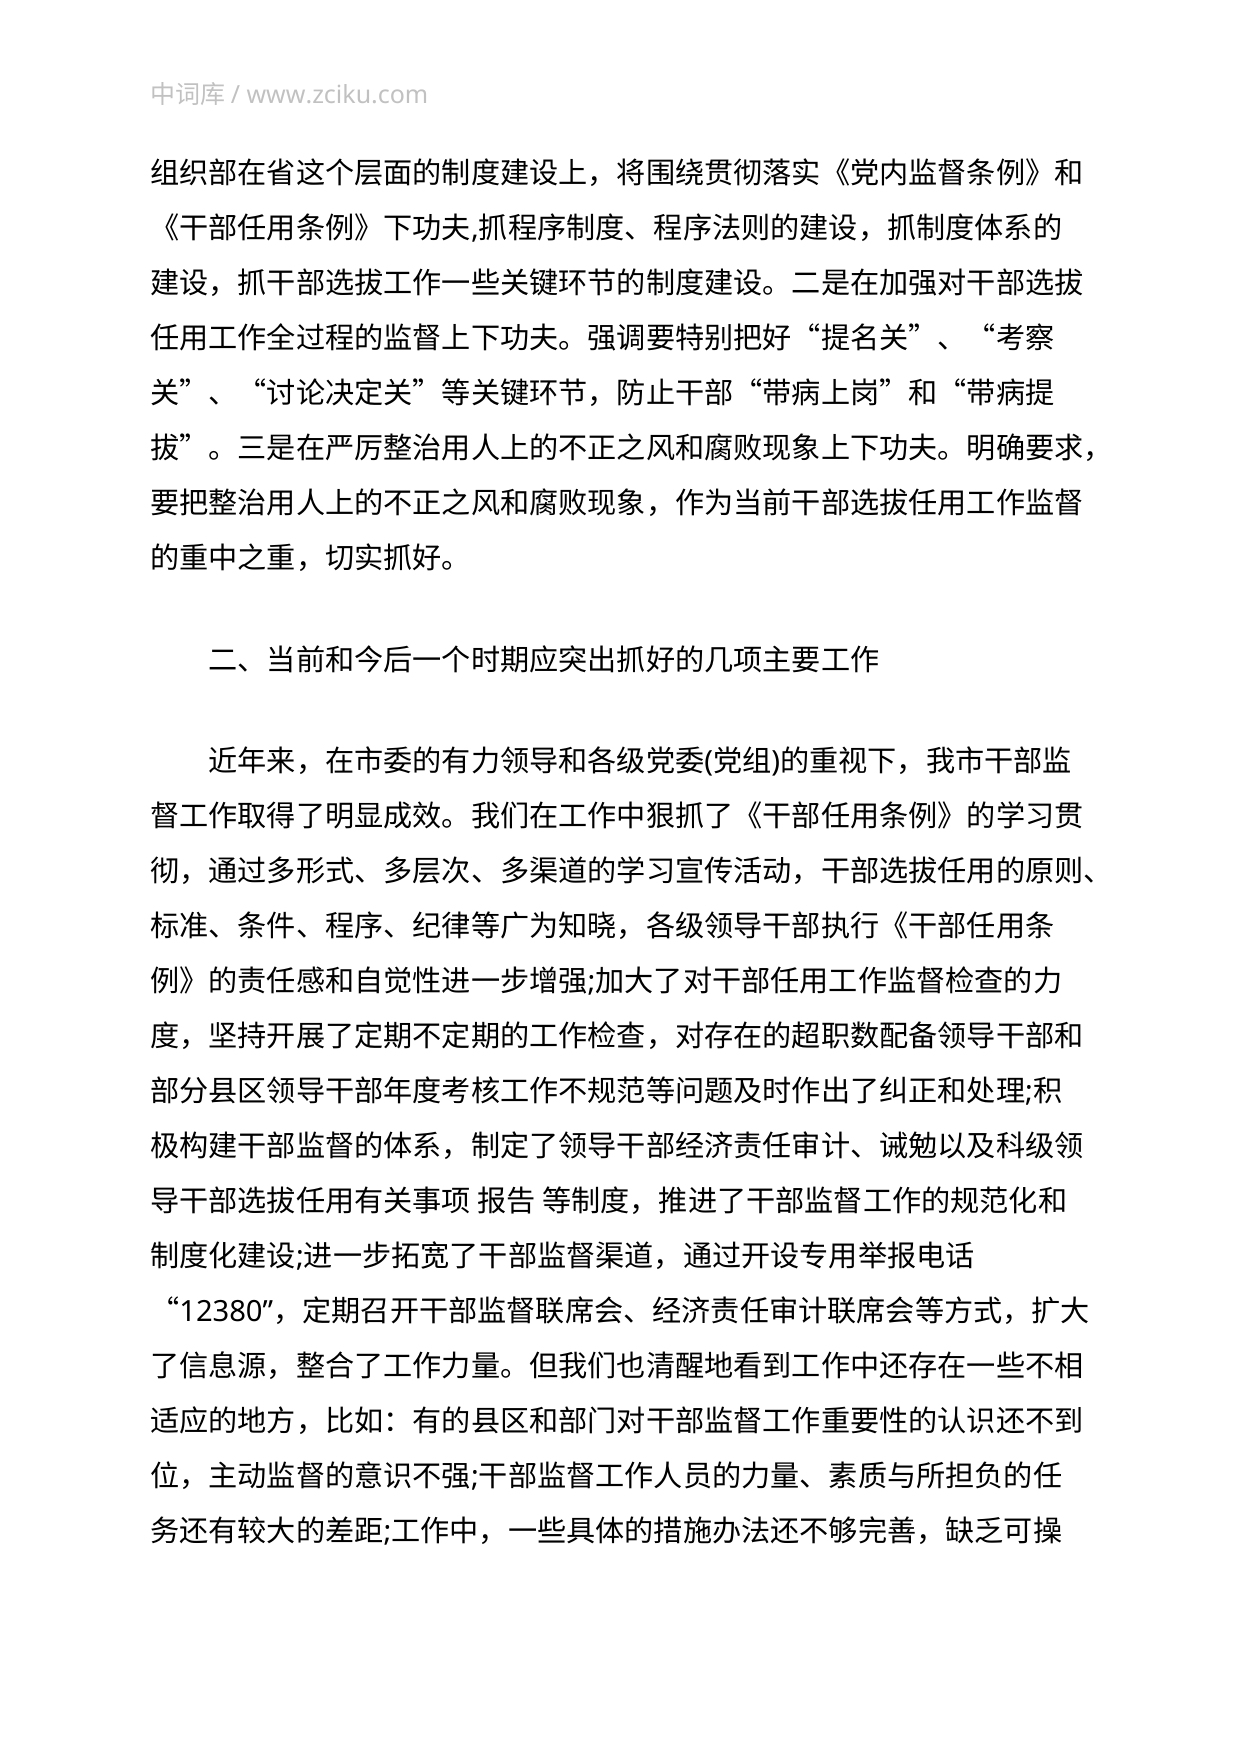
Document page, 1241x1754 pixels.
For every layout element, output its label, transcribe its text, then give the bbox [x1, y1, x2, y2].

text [150, 150, 1090, 577]
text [150, 738, 1090, 1549]
text 二、当前和今后一个时期应突出抓好的几项主要工作 [150, 636, 1090, 678]
